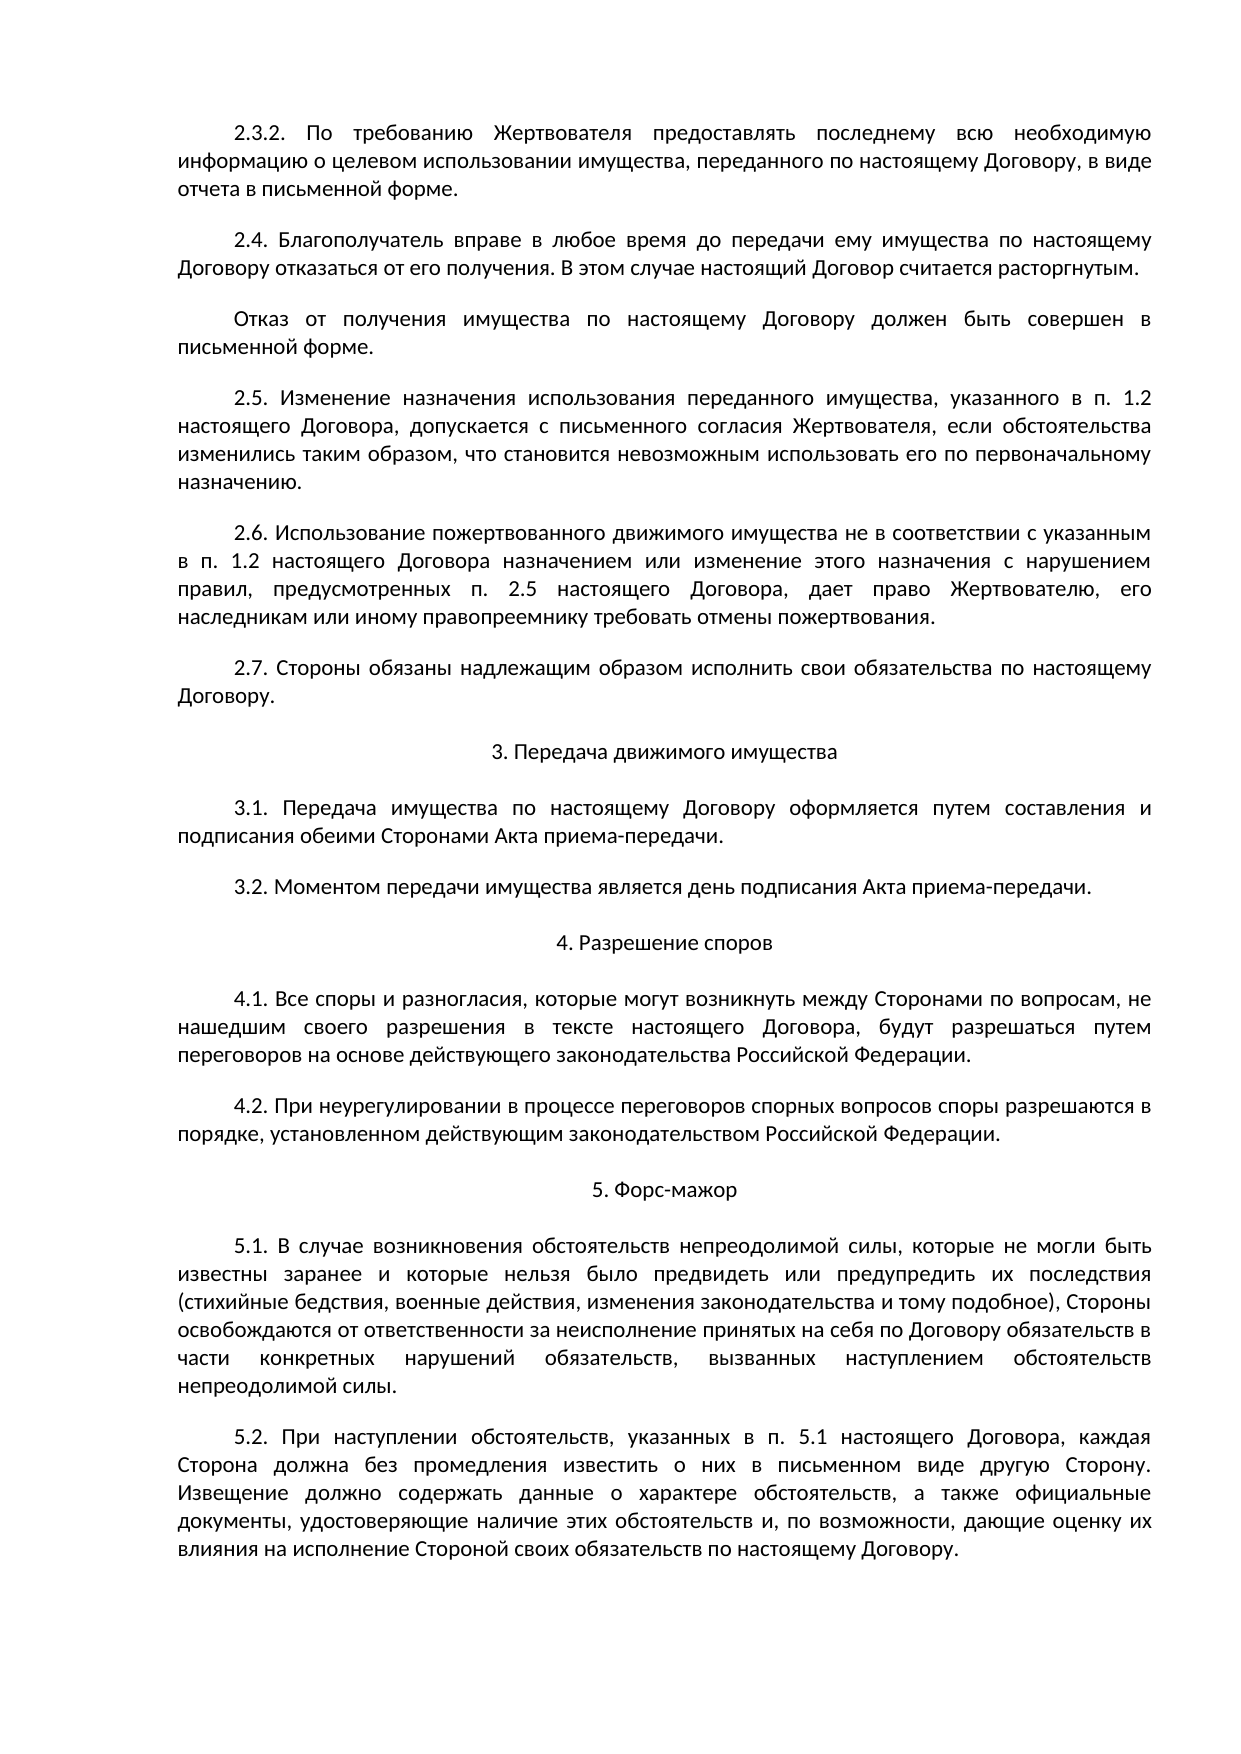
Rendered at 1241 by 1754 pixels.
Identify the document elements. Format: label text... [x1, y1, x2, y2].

text 5. Форс-мажор [177, 1175, 1152, 1203]
text Отказ от получения имущества по настоящему Договору должен быть совершен в письменной форме. [177, 304, 1152, 360]
text 4.1. Все споры и разногласия, которые могут возникнуть между Сторонами по вопросам, не нашедшим своего разрешения в тексте настоящего Договора, будут разрешаться путем переговоров на основе действующего законодательства Российской Федерации. [177, 984, 1152, 1068]
text 3.1. Передача имущества по настоящему Договору оформляется путем составления и подписания обеими Сторонами Акта приема-передачи. [177, 793, 1152, 849]
text 2.3.2. По требованию Жертвователя предоставлять последнему всю необходимую информацию о целевом использовании имущества, переданного по настоящему Договору, в виде отчета в письменной форме. [177, 118, 1152, 202]
text 2.6. Использование пожертвованного движимого имущества не в соответствии с указанным в п. 1.2 настоящего Договора назначением или изменение этого назначения с нарушением правил, предусмотренных п. 2.5 настоящего Договора, дает право Жертвователю, его наследникам или иному правопреемнику требовать отмены пожертвования. [177, 518, 1152, 630]
text 3. Передача движимого имущества [177, 737, 1152, 765]
text 5.1. В случае возникновения обстоятельств непреодолимой силы, которые не могли быть известны заранее и которые нельзя было предвидеть или предупредить их последствия (стихийные бедствия, военные действия, изменения законодательства и тому подобное), Стороны освобождаются от ответственности за неисполнение принятых на себя по Договору обязательств в части конкретных нарушений обязательств, вызванных наступлением обстоятельств непреодолимой силы. [177, 1231, 1152, 1399]
text 2.7. Стороны обязаны надлежащим образом исполнить свои обязательства по настоящему Договору. [177, 653, 1152, 709]
text 4.2. При неурегулировании в процессе переговоров спорных вопросов споры разрешаются в порядке, установленном действующим законодательством Российской Федерации. [177, 1091, 1152, 1147]
text 5.2. При наступлении обстоятельств, указанных в п. 5.1 настоящего Договора, каждая Сторона должна без промедления известить о них в письменном виде другую Сторону. Извещение должно содержать данные о характере обстоятельств, а также официальные документы, удостоверяющие наличие этих обстоятельств и, по возможности, дающие оценку их влияния на исполнение Стороной своих обязательств по настоящему Договору. [177, 1422, 1152, 1562]
text 2.5. Изменение назначения использования переданного имущества, указанного в п. 1.2 настоящего Договора, допускается с письменного согласия Жертвователя, если обстоятельства изменились таким образом, что становится невозможным использовать его по первоначальному назначению. [177, 383, 1152, 495]
text 3.2. Моментом передачи имущества является день подписания Акта приема-передачи. [177, 872, 1152, 900]
text 2.4. Благополучатель вправе в любое время до передачи ему имущества по настоящему Договору отказаться от его получения. В этом случае настоящий Договор считается расторгнутым. [177, 225, 1152, 281]
text 4. Разрешение споров [177, 928, 1152, 956]
